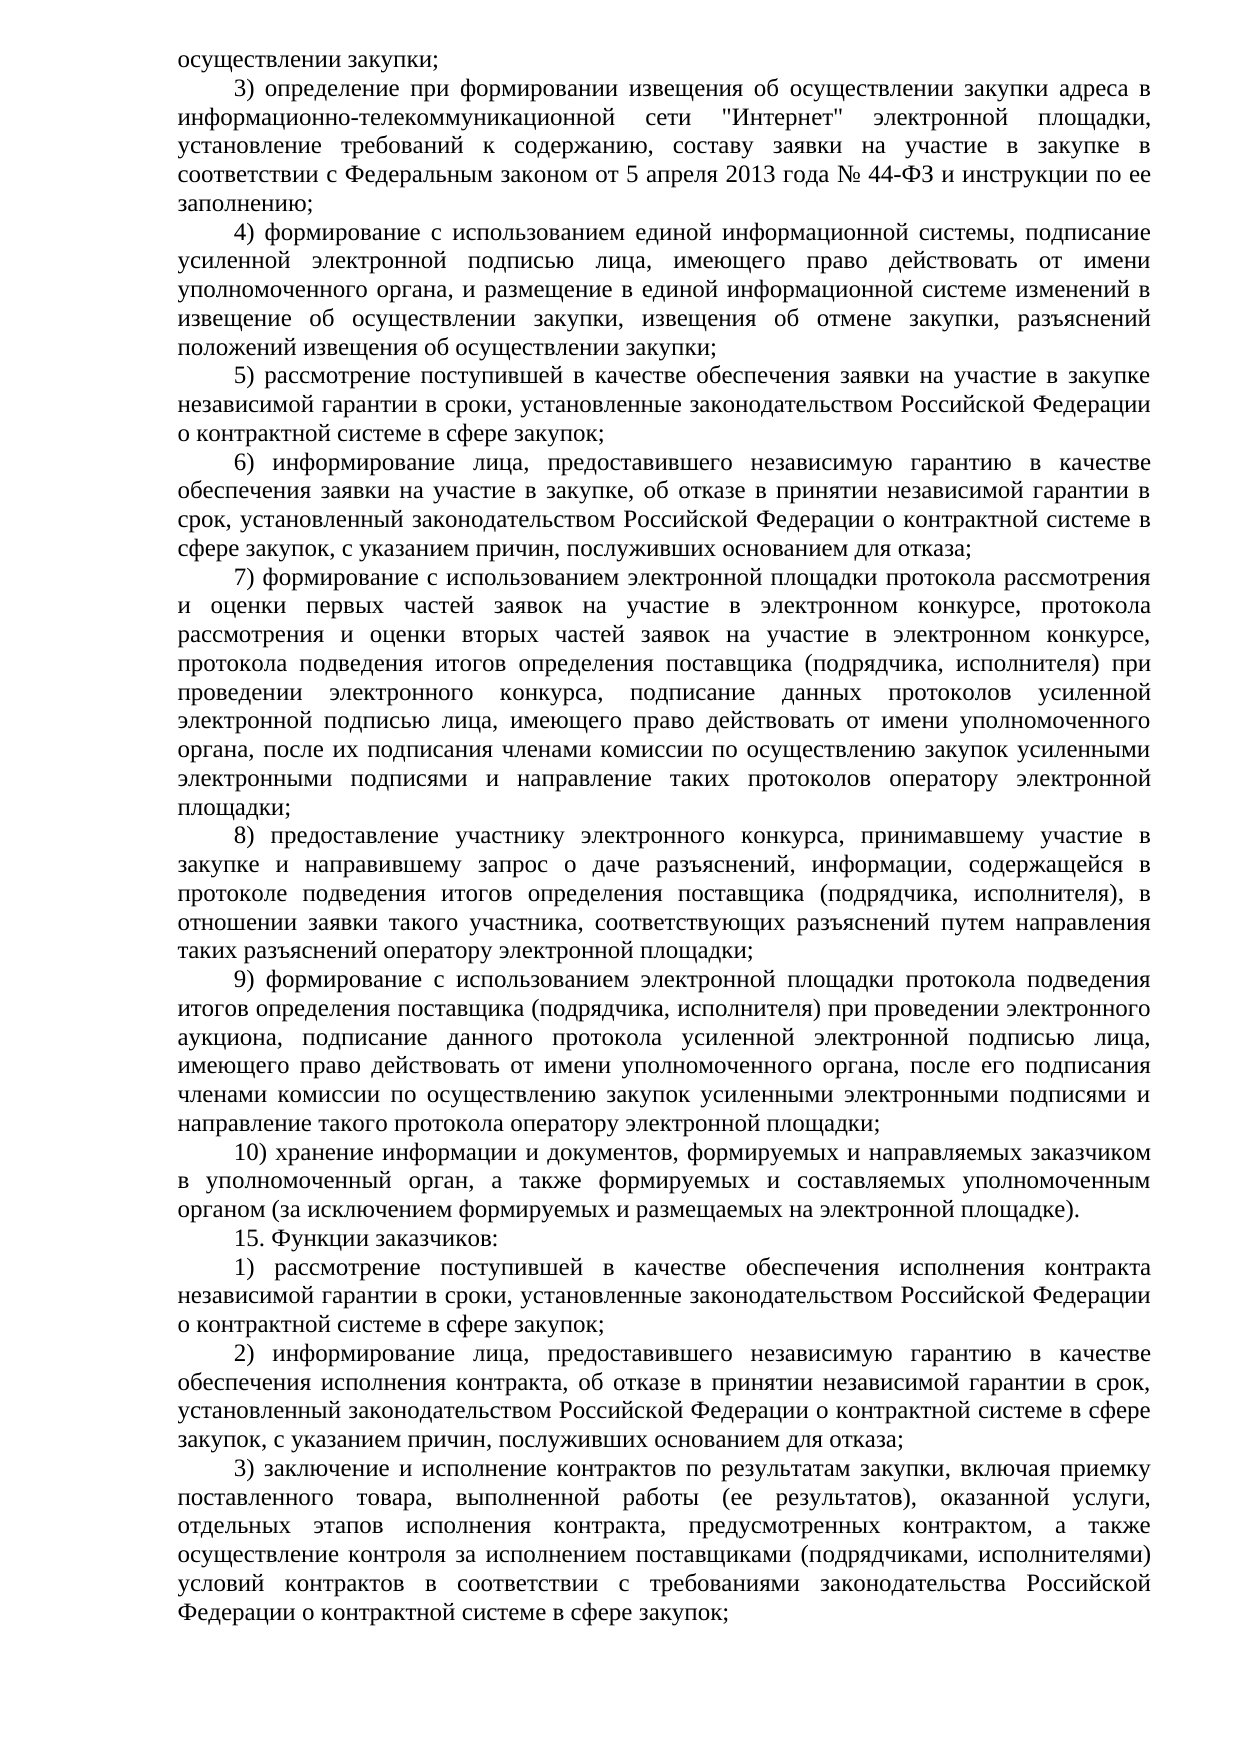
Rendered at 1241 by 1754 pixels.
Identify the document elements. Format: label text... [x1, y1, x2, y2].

text 5) рассмотрение поступившей в качестве обеспечения заявки на участие в закупке независимой гарантии в сроки, установленные законодательством Российской Федерации о контрактной системе в сфере закупок; [177, 361, 1152, 447]
text 15. Функции заказчиков: [177, 1223, 1152, 1252]
text 3) определение при формировании извещения об осуществлении закупки адреса в информационно-телекоммуникационной сети "Интернет" электронной площадки, установление требований к содержанию, составу заявки на участие в закупке в соответствии с Федеральным законом от 5 апреля 2013 года № 44-ФЗ и инструкции по ее заполнению; [177, 73, 1152, 217]
text 4) формирование с использованием единой информационной системы, подписание усиленной электронной подписью лица, имеющего право действовать от имени уполномоченного органа, и размещение в единой информационной системе изменений в извещение об осуществлении закупки, извещения об отмене закупки, разъяснений положений извещения об осуществлении закупки; [177, 217, 1152, 361]
text 7) формирование с использованием электронной площадки протокола рассмотрения и оценки первых частей заявок на участие в электронном конкурсе, протокола рассмотрения и оценки вторых частей заявок на участие в электронном конкурсе, протокола подведения итогов определения поставщика (подрядчика, исполнителя) при проведении электронного конкурса, подписание данных протоколов усиленной электронной подписью лица, имеющего право действовать от имени уполномоченного органа, после их подписания членами комиссии по осуществлению закупок усиленными электронными подписями и направление таких протоколов оператору электронной площадки; [177, 562, 1152, 821]
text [177, 44, 1152, 73]
text 2) информирование лица, предоставившего независимую гарантию в качестве обеспечения исполнения контракта, об отказе в принятии независимой гарантии в срок, установленный законодательством Российской Федерации о контрактной системе в сфере закупок, с указанием причин, послуживших основанием для отказа; [177, 1338, 1152, 1453]
text 3) заключение и исполнение контрактов по результатам закупки, включая приемку поставленного товара, выполненной работы (ее результатов), оказанной услуги, отдельных этапов исполнения контракта, предусмотренных контрактом, а также осуществление контроля за исполнением поставщиками (подрядчиками, исполнителями) условий контрактов в соответствии с требованиями законодательства Российской Федерации о контрактной системе в сфере закупок; [177, 1453, 1152, 1626]
text 6) информирование лица, предоставившего независимую гарантию в качестве обеспечения заявки на участие в закупке, об отказе в принятии независимой гарантии в срок, установленный законодательством Российской Федерации о контрактной системе в сфере закупок, с указанием причин, послуживших основанием для отказа; [177, 447, 1152, 562]
text 10) хранение информации и документов, формируемых и направляемых заказчиком в уполномоченный орган, а также формируемых и составляемых уполномоченным органом (за исключением формируемых и размещаемых на электронной площадке). [177, 1137, 1152, 1223]
text 8) предоставление участнику электронного конкурса, принимавшему участие в закупке и направившему запрос о даче разъяснений, информации, содержащейся в протоколе подведения итогов определения поставщика (подрядчика, исполнителя), в отношении заявки такого участника, соответствующих разъяснений путем направления таких разъяснений оператору электронной площадки; [177, 821, 1152, 964]
text 9) формирование с использованием электронной площадки протокола подведения итогов определения поставщика (подрядчика, исполнителя) при проведении электронного аукциона, подписание данного протокола усиленной электронной подписью лица, имеющего право действовать от имени уполномоченного органа, после его подписания членами комиссии по осуществлению закупок усиленными электронными подписями и направление такого протокола оператору электронной площадки; [177, 964, 1152, 1137]
text 1) рассмотрение поступившей в качестве обеспечения исполнения контракта независимой гарантии в сроки, установленные законодательством Российской Федерации о контрактной системе в сфере закупок; [177, 1252, 1152, 1338]
